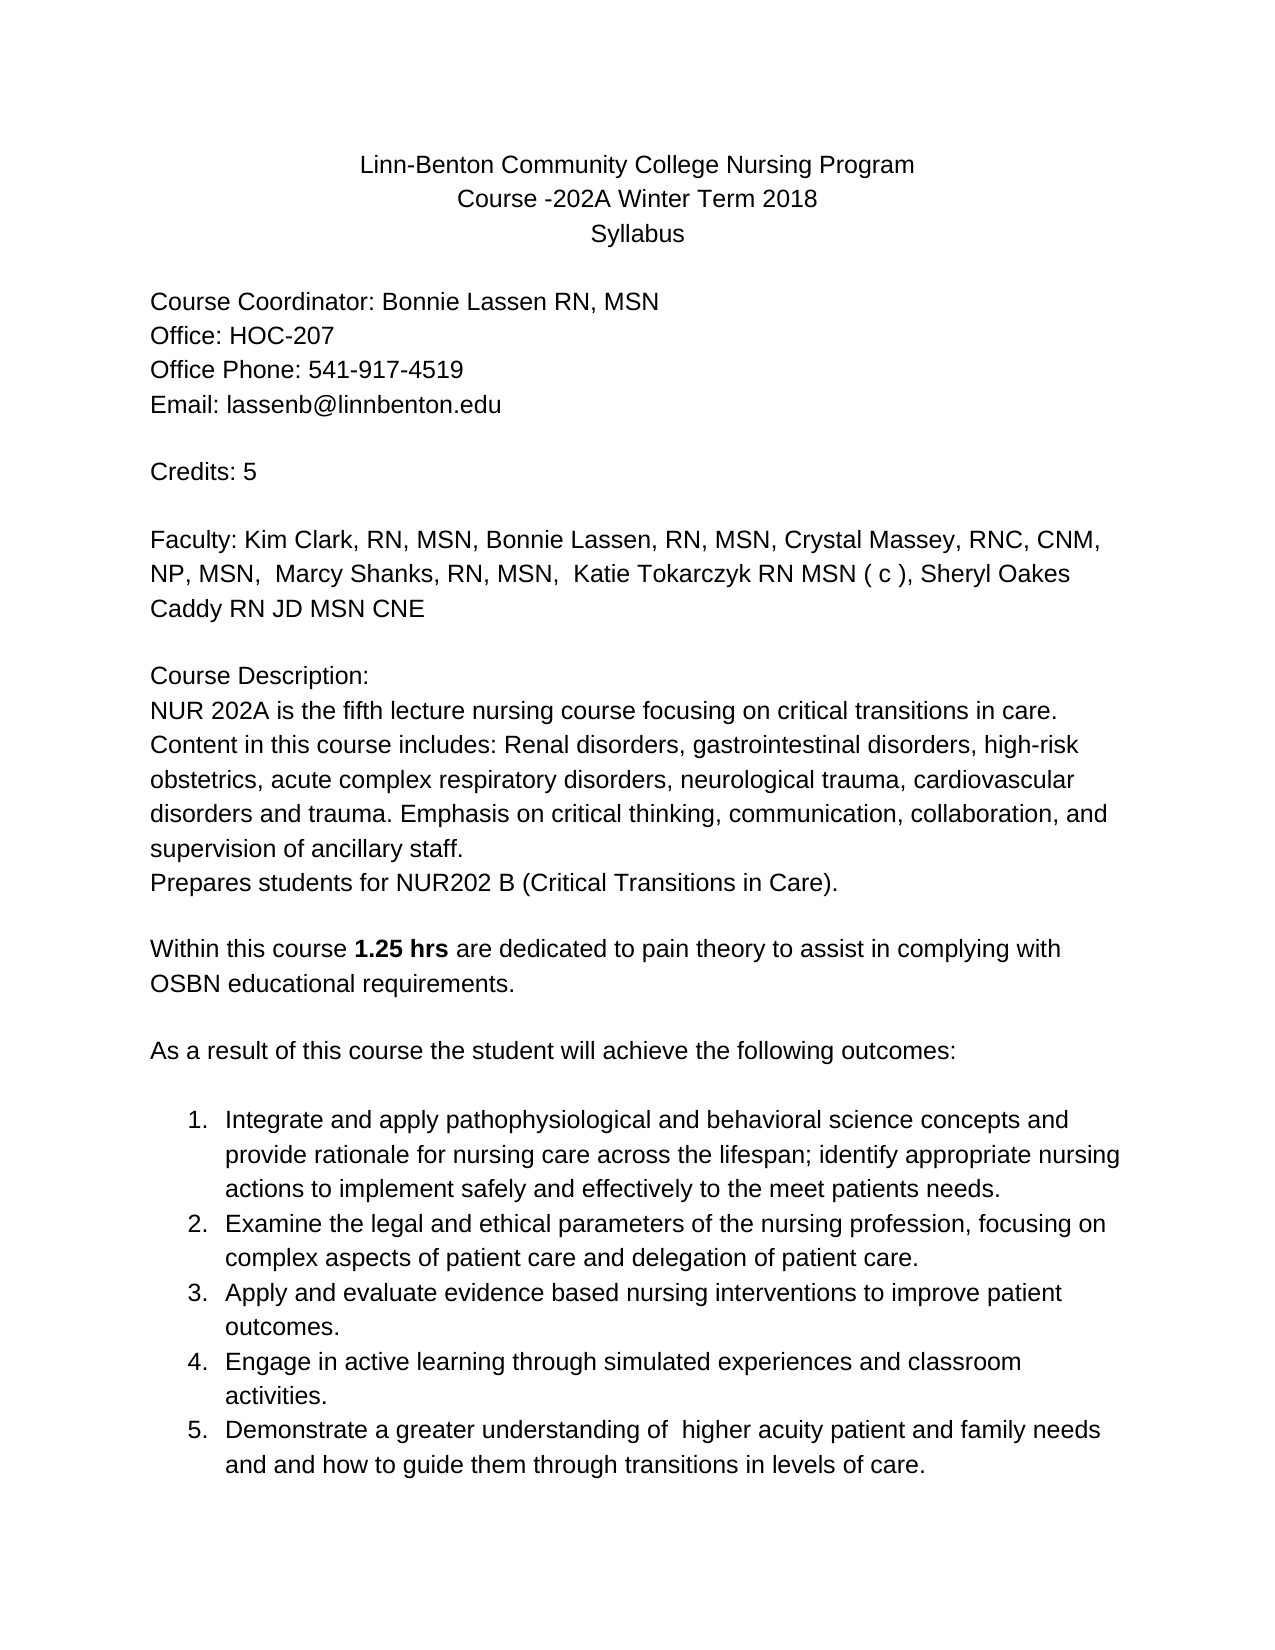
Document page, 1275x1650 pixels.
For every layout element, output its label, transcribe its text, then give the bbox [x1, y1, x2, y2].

text Office: HOC-207 [150, 321, 1125, 350]
text Syllabus [150, 219, 1125, 248]
list Engage in active learning through simulated experiences and classroom activities. [187, 1347, 1125, 1410]
text Email: lassenb@linnbenton.edu [150, 390, 1125, 419]
list Apply and evaluate evidence based nursing interventions to improve patient outcomes. [187, 1278, 1125, 1341]
list Integrate and apply pathophysiological and behavioral science concepts and provide rationale for nursing care across the lifespan; identify appropriate nursing actions to implement safely and effectively to the meet patients needs. [187, 1105, 1125, 1203]
text Prepares students for NUR202 B (Critical Transitions in Care). [150, 868, 1125, 897]
text Course -202A Winter Term 2018 [150, 184, 1125, 213]
text NUR 202A is the fifth lecture nursing course focusing on critical transitions in care. Content in this course includes: Renal disorders, gastrointestinal disorders, high-risk obstetrics, acute complex respiratory disorders, neurological trauma, cardiovascular disorders and trauma. Emphasis on critical thinking, communication, collaboration, and supervision of ancillary staff. [150, 696, 1125, 862]
text Office Phone: 541-917-4519 [150, 355, 1125, 384]
text Faculty: Kim Clark, RN, MSN, Bonnie Lassen, RN, MSN, Crystal Massey, RNC, CNM, NP, MSN, Marcy Shanks, RN, MSN, Katie Tokarczyk RN MSN ( c ), Sheryl Oakes Caddy RN JD MSN CNE [150, 525, 1125, 623]
text As a result of this course the student will achieve the following outcomes: [150, 1036, 1125, 1065]
text Credits: 5 [150, 457, 1125, 486]
text Linn-Benton Community College Nursing Program [150, 150, 1125, 179]
text Within this course 1.25 hrs are dedicated to pain theory to assist in complying with OSBN educational requirements. [150, 934, 1125, 997]
text Course Coordinator: Bonnie Lassen RN, MSN [150, 286, 1125, 315]
list Demonstrate a greater understanding of higher acuity patient and family needs and and how to guide them through transitions in levels of care. [187, 1416, 1125, 1479]
list Examine the legal and ethical parameters of the nursing profession, focusing on complex aspects of patient care and delegation of patient care. [187, 1209, 1125, 1272]
text Course Description: [150, 661, 1125, 690]
